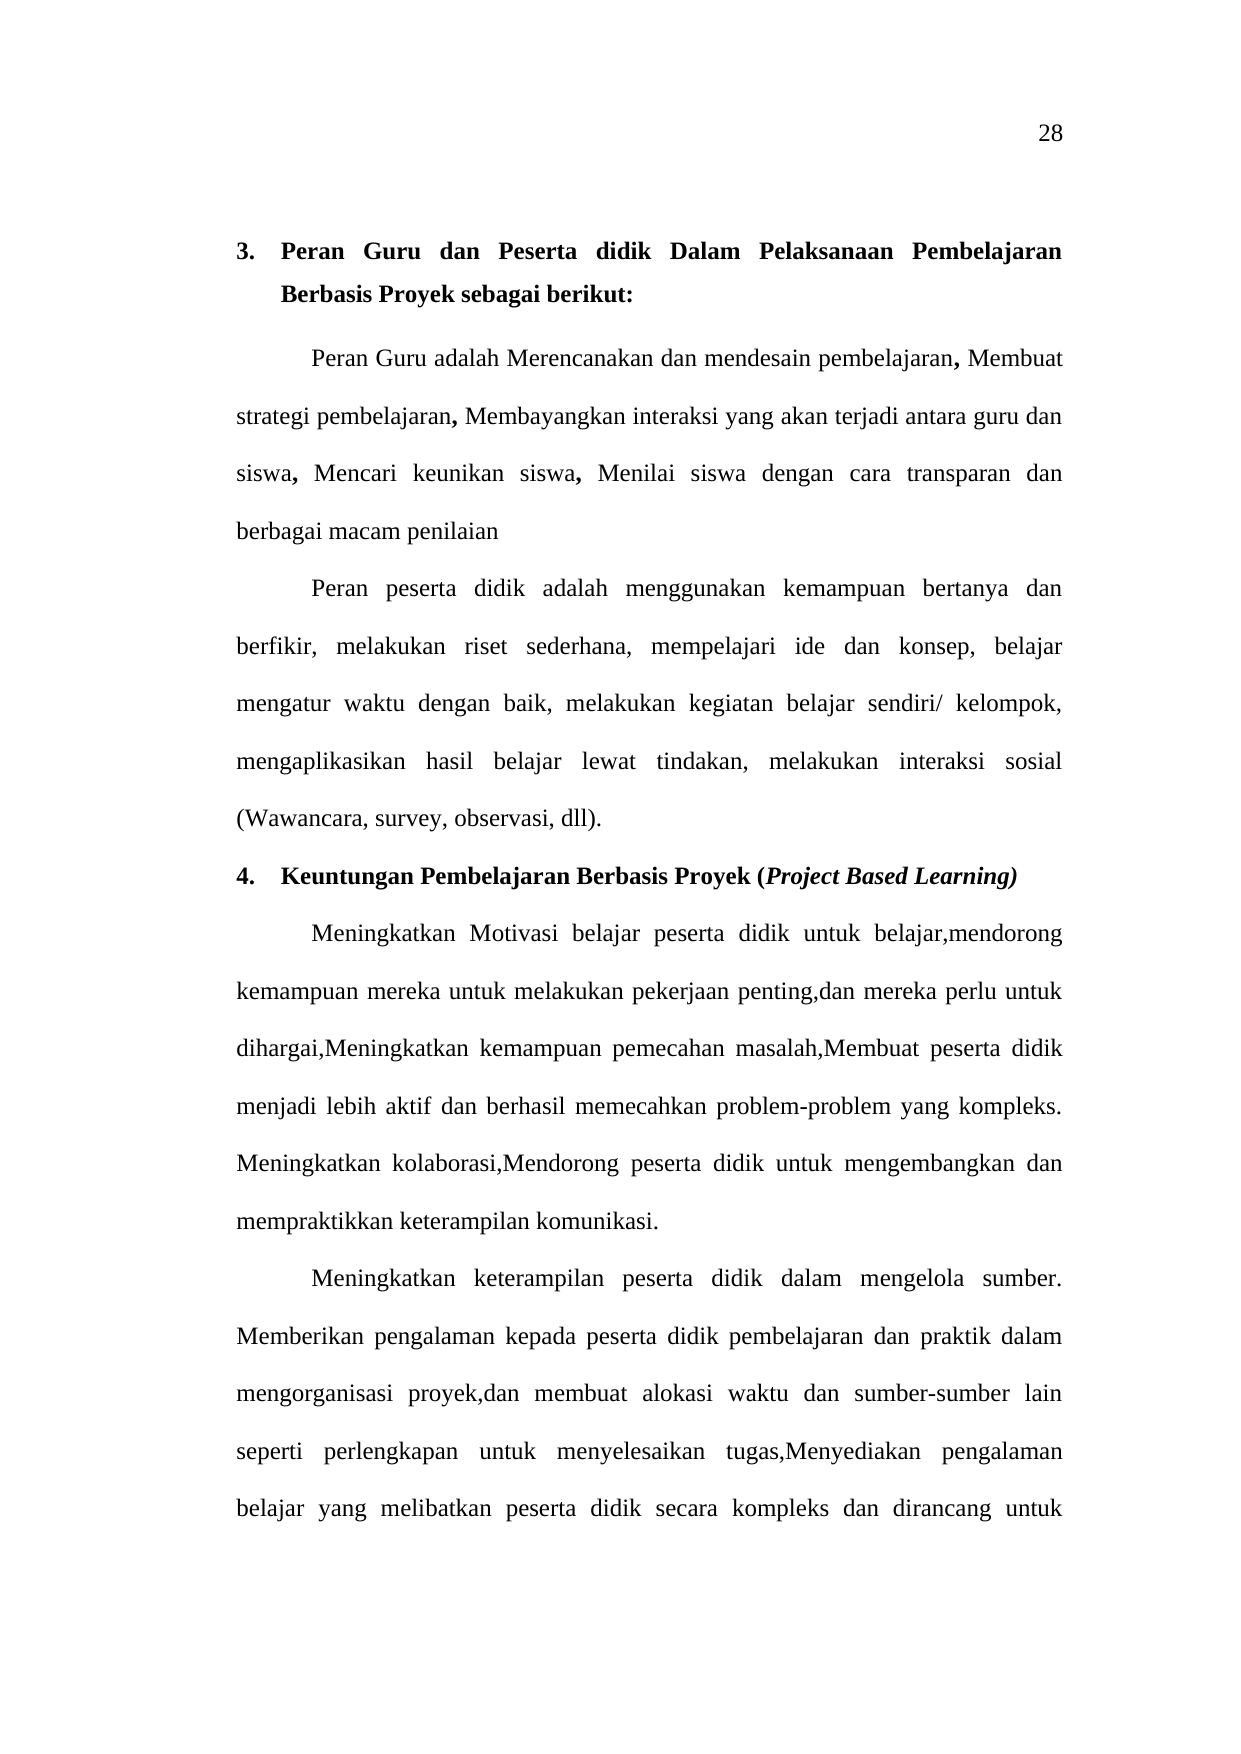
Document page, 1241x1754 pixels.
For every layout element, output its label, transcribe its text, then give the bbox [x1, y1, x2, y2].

text Meningkatkan Motivasi belajar peserta didik untuk belajar,mendorong kemampuan mereka untuk melakukan pekerjaan penting,dan mereka perlu untuk dihargai,Meningkatkan kemampuan pemecahan masalah,Membuat peserta didik menjadi lebih aktif dan berhasil memecahkan problem-problem yang kompleks. Meningkatkan kolaborasi,Mendorong peserta didik untuk mengembangkan dan mempraktikkan keterampilan komunikasi. [236, 918, 1063, 1234]
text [236, 1263, 1063, 1522]
list Keuntungan Pembelajaran Berbasis Proyek (Project Based Learning) [236, 861, 1063, 889]
text Peran Guru adalah Merencanakan dan mendesain pembelajaran, Membuat strategi pembelajaran, Membayangkan interaksi yang akan terjadi antara guru dan siswa, Mencari keunikan siswa, Menilai siswa dengan cara transparan dan berbagai macam penilaian [236, 343, 1063, 544]
text Peran peserta didik adalah menggunakan kemampuan bertanya dan berfikir, melakukan riset sederhana, mempelajari ide dan konsep, belajar mengatur waktu dengan baik, melakukan kegiatan belajar sendiri/ kelompok, mengaplikasikan hasil belajar lewat tindakan, melakukan interaksi sosial (Wawancara, survey, observasi, dll). [236, 573, 1063, 832]
list Peran Guru dan Peserta didik Dalam Pelaksanaan Pembelajaran Berbasis Proyek sebagai berikut: [236, 236, 1063, 308]
